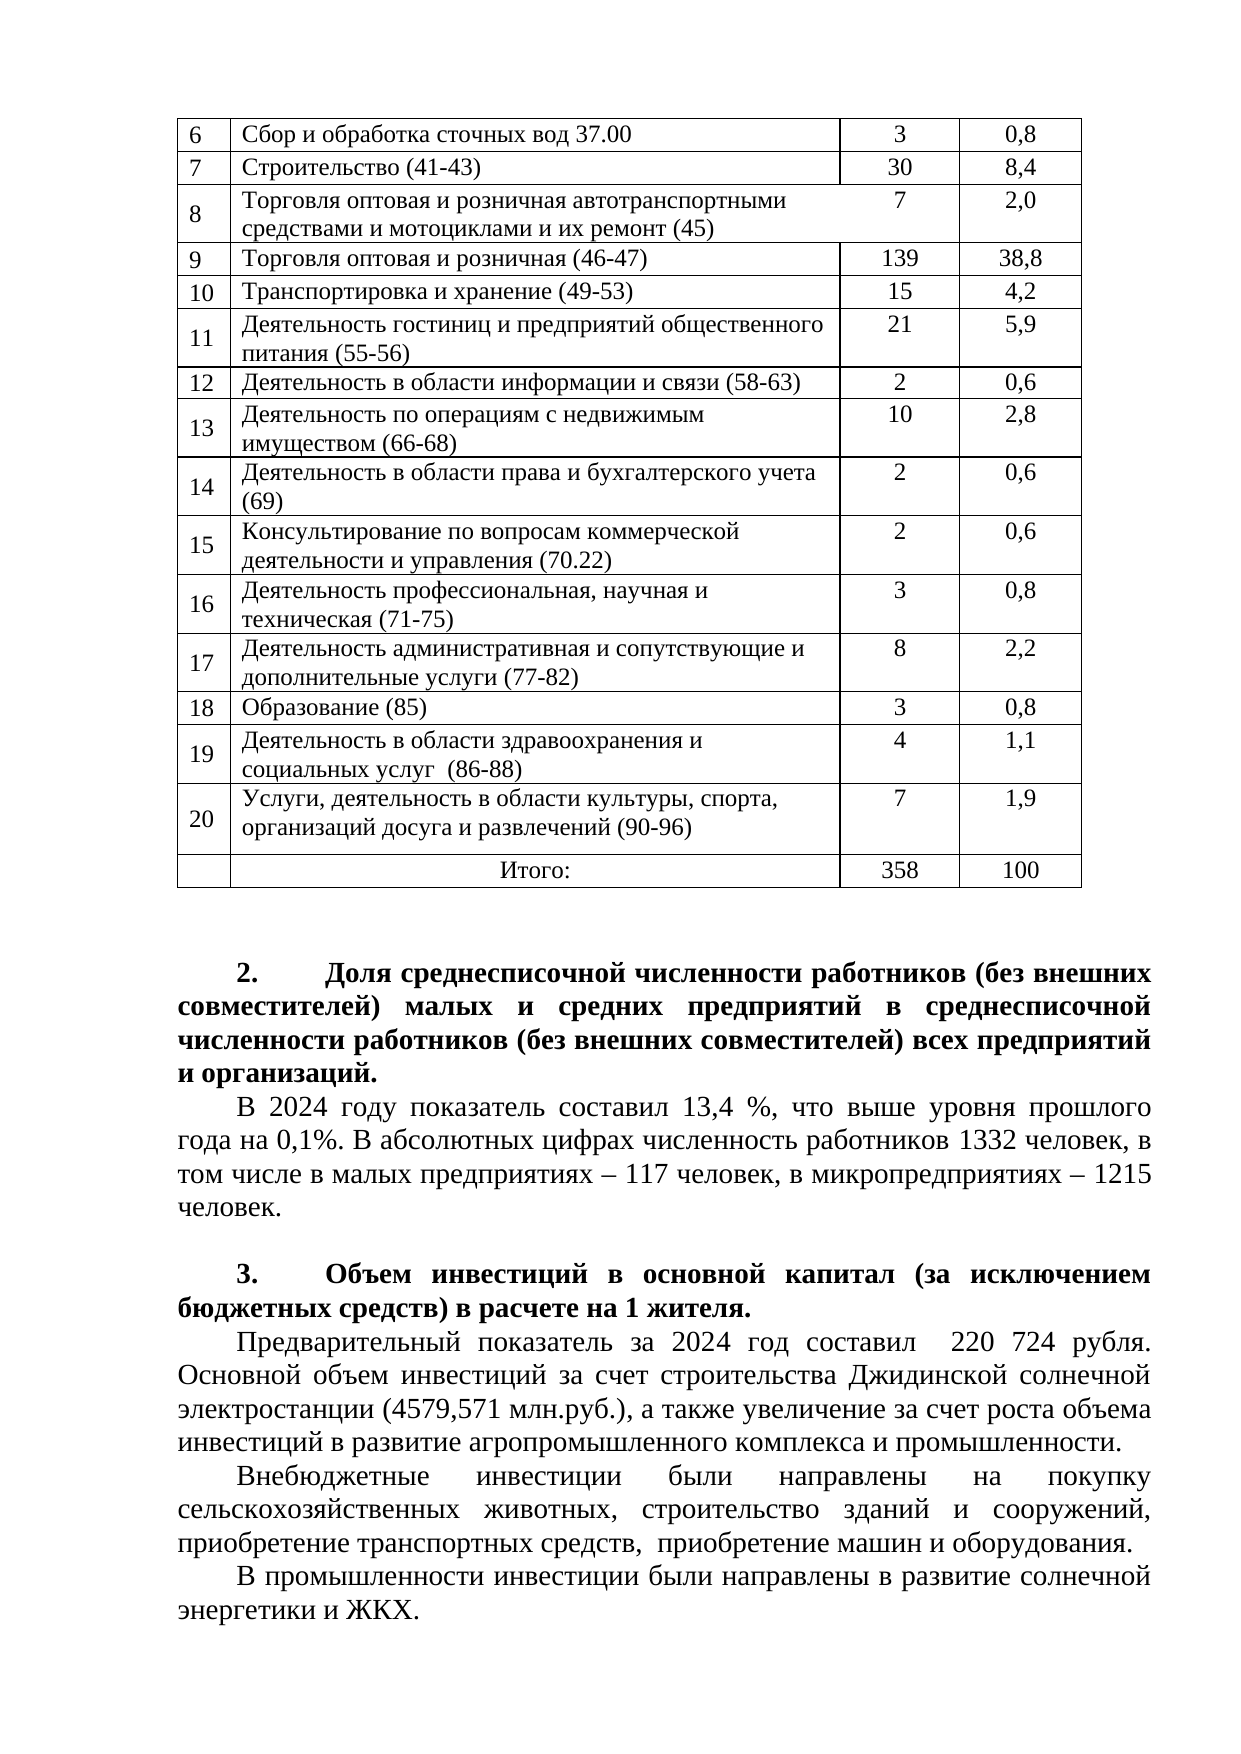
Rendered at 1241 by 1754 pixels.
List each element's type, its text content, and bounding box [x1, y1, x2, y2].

table_cell Сбор и обработка сточных вод 37.00 [231, 119, 839, 151]
table_cell Торговля оптовая и розничная (46-47) [231, 243, 839, 275]
table_cell 10 [841, 399, 959, 456]
table_cell 8,4 [960, 152, 1081, 184]
table_cell 0,8 [960, 692, 1081, 724]
table_cell 3 [841, 575, 959, 632]
table_cell 1,9 [960, 784, 1081, 854]
table_cell 30 [841, 152, 959, 184]
table_cell 2 [841, 458, 959, 515]
table_cell 19 [178, 725, 230, 782]
table_cell Услуги, деятельность в области культуры, спорта, организаций досуга и развлечений (90-96) [231, 784, 839, 854]
table_cell 6 [178, 119, 230, 151]
table_cell 2,8 [960, 399, 1081, 456]
table_cell 16 [178, 575, 230, 632]
table_cell 7 [841, 784, 959, 854]
table_cell 13 [178, 399, 230, 456]
table_cell [178, 855, 230, 887]
table_cell 0,6 [960, 368, 1081, 398]
table_cell 139 [841, 243, 959, 275]
table_cell 15 [841, 276, 959, 308]
table_cell 14 [178, 458, 230, 515]
table_cell 3 [841, 692, 959, 724]
list Объем инвестиций в основной капитал (за исключением бюджетных средств) в расчете на 1 жителя. [177, 1257, 1152, 1324]
table_cell Деятельность в области права и бухгалтерского учета (69) [231, 458, 839, 515]
table_cell 21 [841, 309, 959, 366]
table_cell 358 [841, 855, 959, 887]
table_cell 7 [178, 152, 230, 184]
table_cell 4,2 [960, 276, 1081, 308]
table_cell 12 [178, 368, 230, 398]
table_cell 1,1 [960, 725, 1081, 782]
table_cell 0,8 [960, 575, 1081, 632]
table_cell Деятельность в области здравоохранения и социальных услуг (86-88) [231, 725, 839, 782]
table_cell 8 [841, 634, 959, 691]
table_cell 0,6 [960, 516, 1081, 574]
table_cell Деятельность гостиниц и предприятий общественного питания (55-56) [231, 309, 839, 366]
table_cell 4 [841, 725, 959, 782]
table_cell 0,8 [960, 119, 1081, 151]
table_cell Транспортировка и хранение (49-53) [231, 276, 839, 308]
list Доля среднесписочной численности работников (без внешних совместителей) малых и средних предприятий в среднесписочной численности работников (без внешних совместителей) всех предприятий и организаций. [177, 955, 1152, 1089]
table_cell 100 [960, 855, 1081, 887]
table_cell 15 [178, 516, 230, 574]
table_cell 2,0 [960, 185, 1081, 242]
table_cell Деятельность по операциям с недвижимым имуществом (66-68) [231, 399, 839, 456]
table_cell 8 [178, 185, 230, 242]
table_cell 5,9 [960, 309, 1081, 366]
table_cell Деятельность в области информации и связи (58-63) [231, 368, 839, 398]
table_cell 17 [178, 634, 230, 691]
table_cell 11 [178, 309, 230, 366]
table_cell 7 [840, 185, 959, 242]
text Предварительный показатель за 2024 год составил 220 724 рубля. Основной объем инвестиций за счет строительства Джидинской солнечной электростанции (4579,571 млн.руб.), а также увеличение за счет роста объема инвестиций в развитие агропромышленного комплекса и промышленности. [177, 1324, 1152, 1458]
table_cell Торговля оптовая и розничная автотранспортными средствами и мотоциклами и их ремонт (45) [231, 185, 840, 242]
text Внебюджетные инвестиции были направлены на покупку сельскохозяйственных животных, строительство зданий и сооружений, приобретение транспортных средств, приобретение машин и оборудования. [177, 1458, 1152, 1558]
list В 2024 году показатель составил 13,4 %, что выше уровня прошлого года на 0,1%. В абсолютных цифрах численность работников 1332 человек, в том числе в малых предприятиях – 117 человек, в микропредприятиях – 1215 человек. [177, 1089, 1152, 1223]
table_cell 2 [841, 516, 959, 574]
table_cell 10 [178, 276, 230, 308]
table_cell 38,8 [960, 243, 1081, 275]
table_cell 3 [841, 119, 959, 151]
table_cell Образование (85) [231, 692, 839, 724]
table_cell 20 [178, 784, 230, 854]
table_cell Деятельность профессиональная, научная и техническая (71-75) [231, 575, 839, 632]
table_cell Консультирование по вопросам коммерческой деятельности и управления (70.22) [231, 516, 839, 574]
table_cell Деятельность административная и сопутствующие и дополнительные услуги (77-82) [231, 634, 839, 691]
text В промышленности инвестиции были направлены в развитие солнечной энергетики и ЖКХ. [177, 1558, 1152, 1626]
table_cell Итого: [231, 855, 839, 887]
table_cell 2 [841, 368, 959, 398]
table_cell Строительство (41-43) [231, 152, 839, 184]
table_cell 0,6 [960, 458, 1081, 515]
table_cell 2,2 [960, 634, 1081, 691]
table_cell 18 [178, 692, 230, 724]
table_cell 9 [178, 243, 230, 275]
